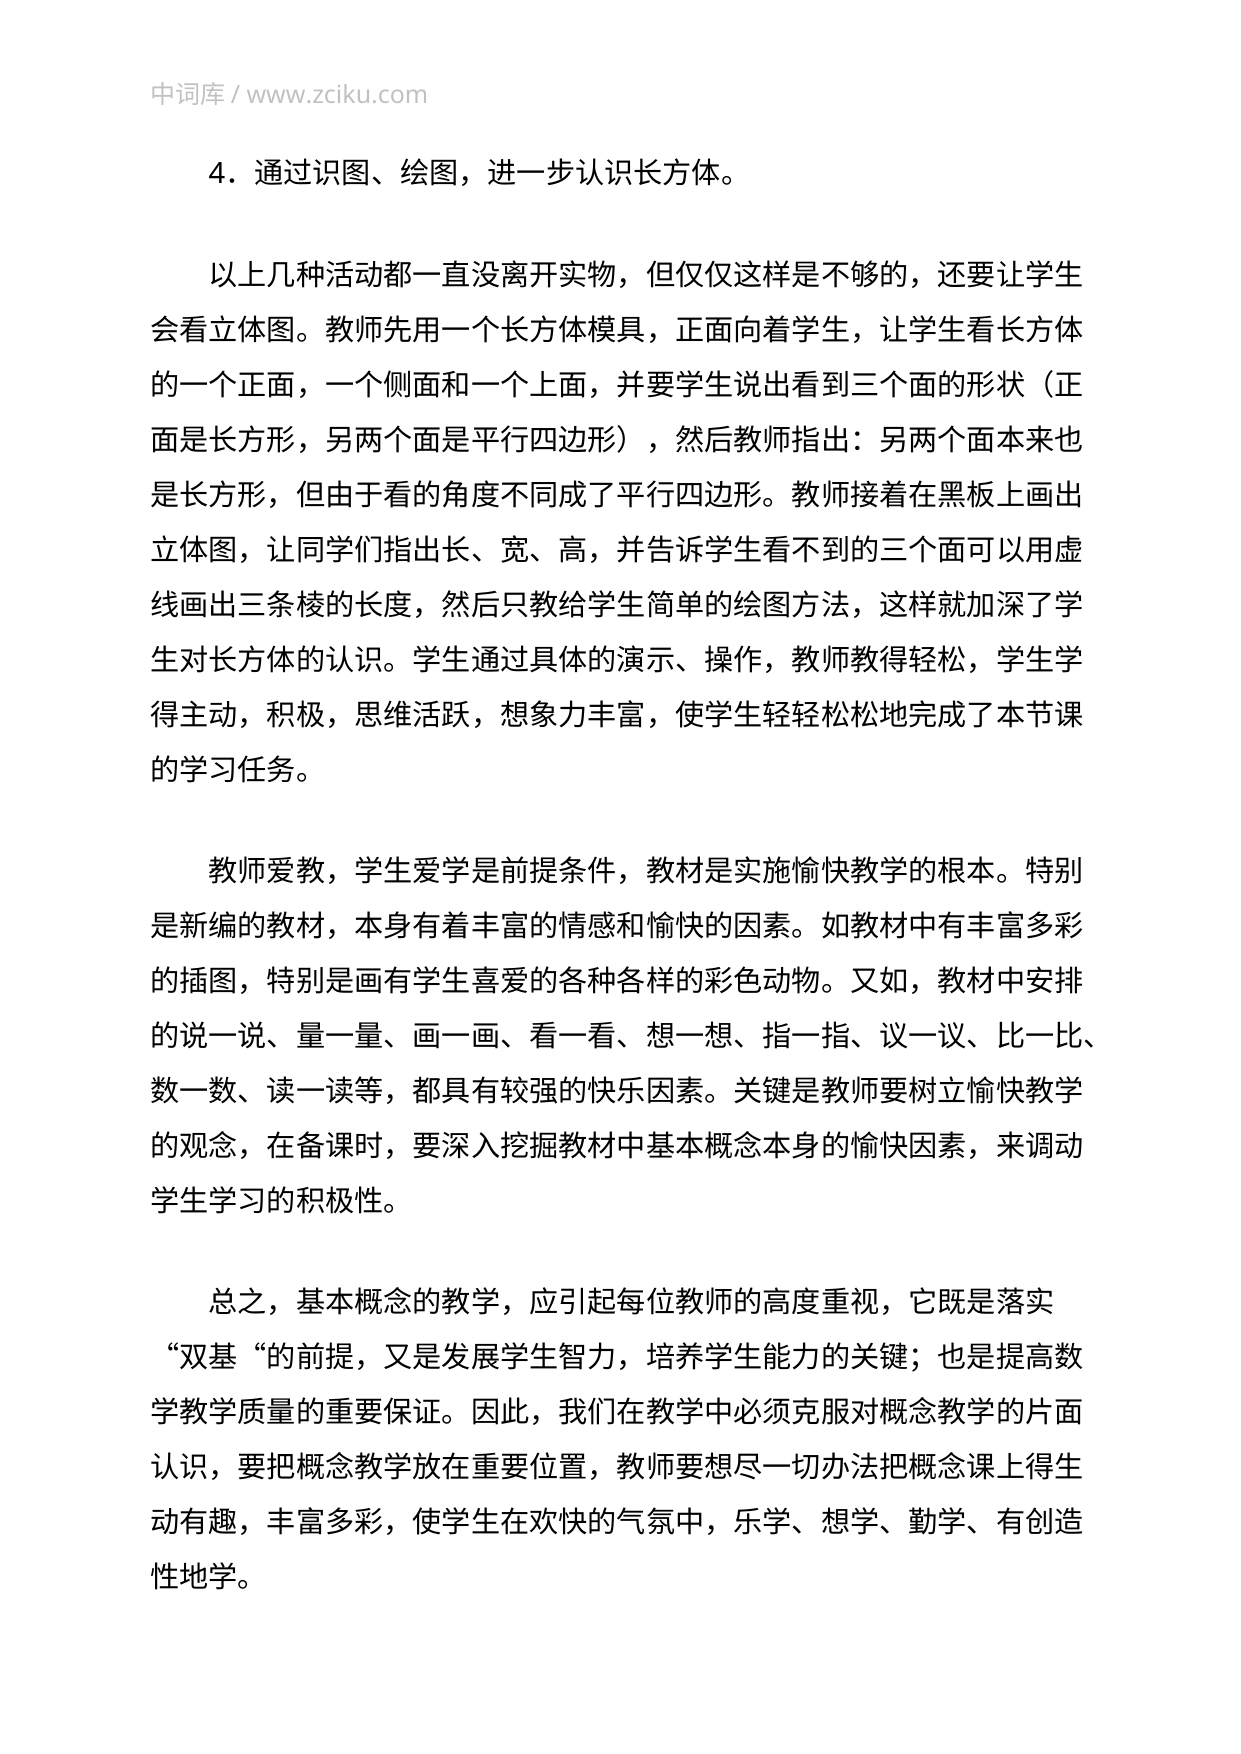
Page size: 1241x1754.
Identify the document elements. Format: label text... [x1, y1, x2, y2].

text 以上几种活动都一直没离开实物，但仅仅这样是不够的，还要让学生会看立体图。教师先用一个长方体模具，正面向着学生，让学生看长方体的一个正面，一个侧面和一个上面，并要学生说出看到三个面的形状（正面是长方形，另两个面是平行四边形），然后教师指出：另两个面本来也是长方形，但由于看的角度不同成了平行四边形。教师接着在黑板上画出立体图，让同学们指出长、宽、高，并告诉学生看不到的三个面可以用虚线画出三条棱的长度，然后只教给学生简单的绘图方法，这样就加深了学生对长方体的认识。学生通过具体的演示、操作，教师教得轻松，学生学得主动，积极，思维活跃，想象力丰富，使学生轻轻松松地完成了本节课的学习任务。 [150, 252, 1090, 788]
text 总之，基本概念的教学，应引起每位教师的高度重视，它既是落实“双基“的前提，又是发展学生智力，培养学生能力的关键；也是提高数学教学质量的重要保证。因此，我们在教学中必须克服对概念教学的片面认识，要把概念教学放在重要位置，教师要想尽一切办法把概念课上得生动有趣，丰富多彩，使学生在欢快的气氛中，乐学、想学、勤学、有创造性地学。 [150, 1279, 1090, 1596]
text 4．通过识图、绘图，进一步认识长方体。 [150, 150, 1090, 192]
text 教师爱教，学生爱学是前提条件，教材是实施愉快教学的根本。特别是新编的教材，本身有着丰富的情感和愉快的因素。如教材中有丰富多彩的插图，特别是画有学生喜爱的各种各样的彩色动物。又如，教材中安排的说一说、量一量、画一画、看一看、想一想、指一指、议一议、比一比、数一数、读一读等，都具有较强的快乐因素。关键是教师要树立愉快教学的观念，在备课时，要深入挖掘教材中基本概念本身的愉快因素，来调动学生学习的积极性。 [150, 848, 1090, 1219]
